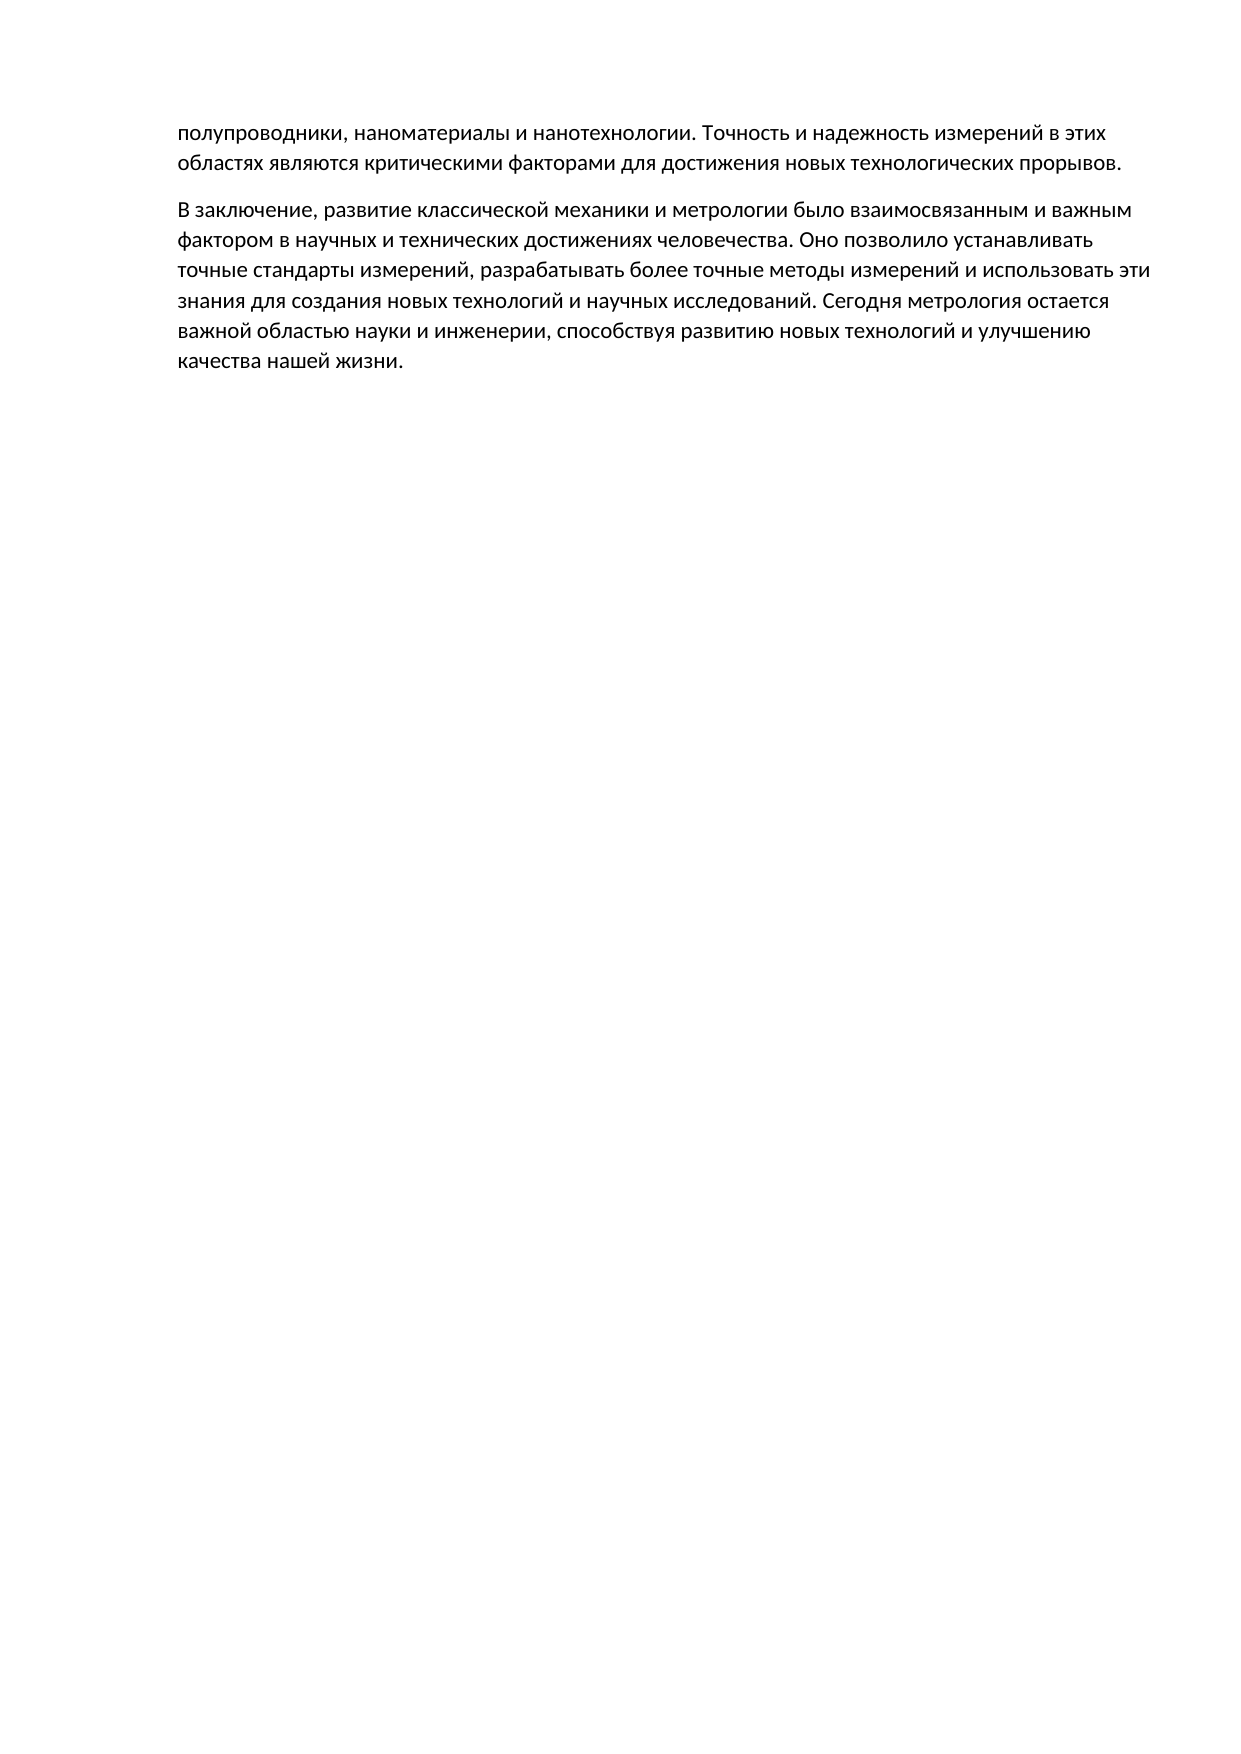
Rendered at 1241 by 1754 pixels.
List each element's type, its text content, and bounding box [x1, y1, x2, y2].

text В заключение, развитие классической механики и метрологии было взаимосвязанным и важным фактором в научных и технических достижениях человечества. Оно позволило устанавливать точные стандарты измерений, разрабатывать более точные методы измерений и использовать эти знания для создания новых технологий и научных исследований. Сегодня метрология остается важной областью науки и инженерии, способствуя развитию новых технологий и улучшению качества нашей жизни. [177, 195, 1152, 374]
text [177, 118, 1152, 176]
